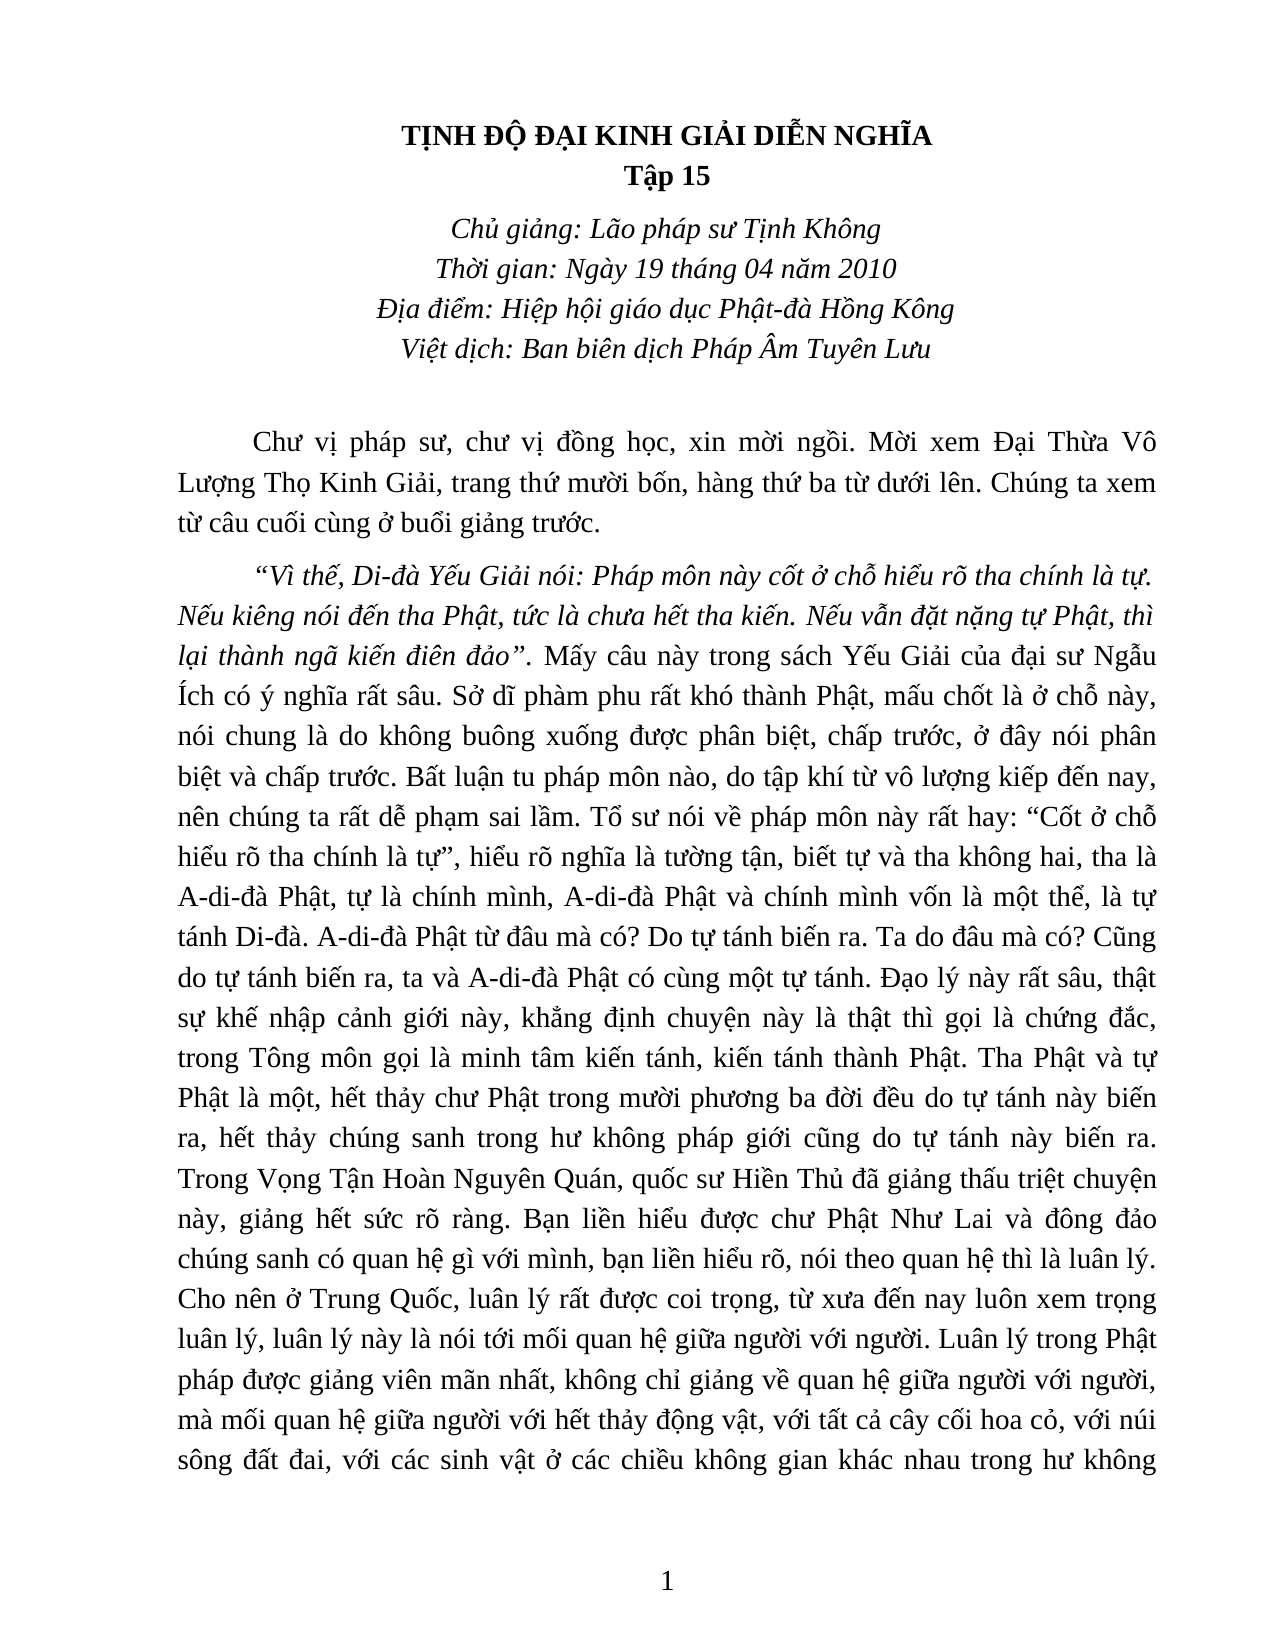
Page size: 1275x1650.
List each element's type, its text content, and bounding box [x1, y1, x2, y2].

text TỊNH ĐỘ ĐẠI KINH GIẢI DIỄN NGHĨA [177, 118, 1157, 152]
text Chư vị pháp sư, chư vị đồng học, xin mời ngồi. Mời xem Đại Thừa Vô Lượng Thọ Kinh Giải, trang thứ mười bốn, hàng thứ ba từ dưới lên. Chúng ta xem từ câu cuối cùng ở buổi giảng trước. [177, 424, 1157, 538]
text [177, 558, 1157, 1476]
text Thời gian: Ngày 19 tháng 04 năm 2010 [177, 251, 1157, 285]
text Việt dịch: Ban biên dịch Pháp Âm Tuyên Lưu [177, 332, 1157, 365]
text Tập 15 [177, 158, 1157, 192]
text Chủ giảng: Lão pháp sư Tịnh Không [177, 211, 1157, 244]
text Địa điểm: Hiệp hội giáo dục Phật-đà Hồng Kông [177, 291, 1157, 325]
